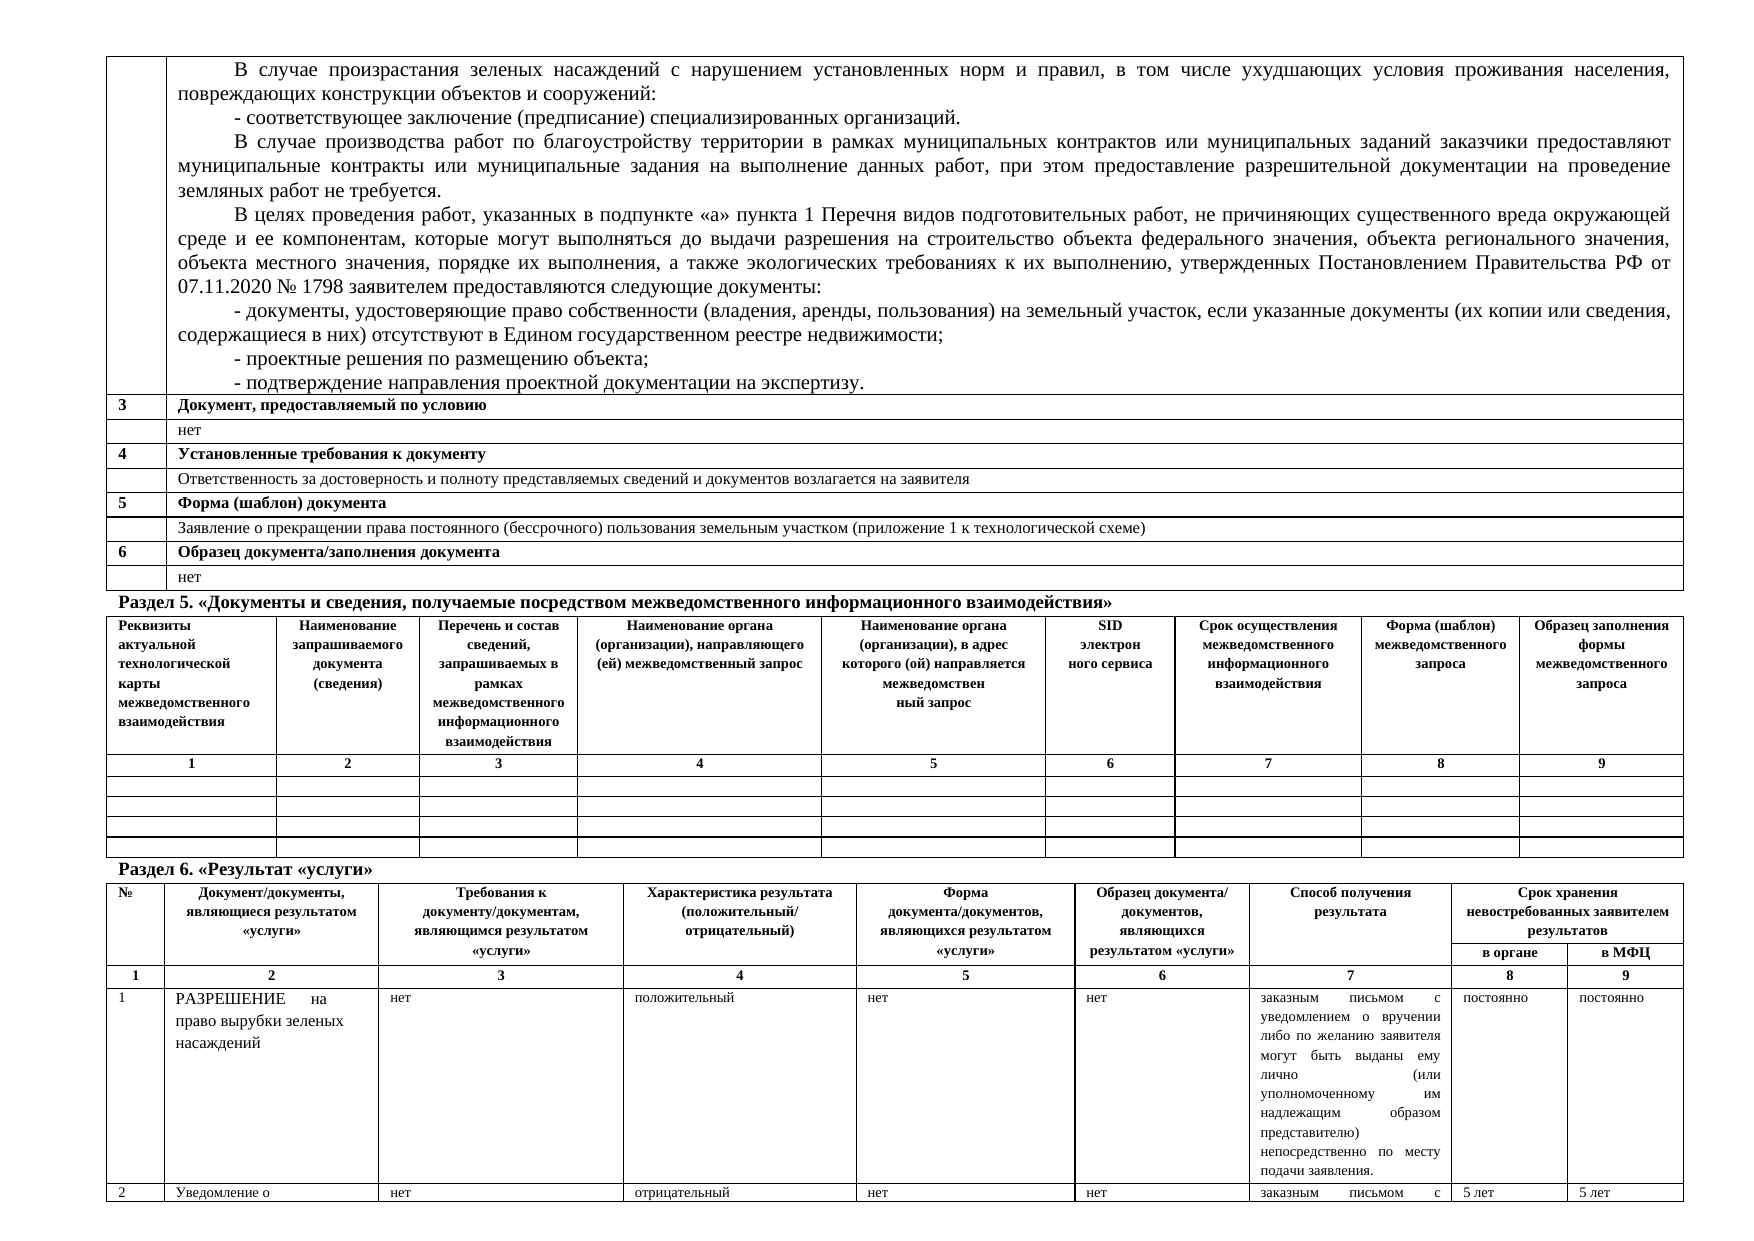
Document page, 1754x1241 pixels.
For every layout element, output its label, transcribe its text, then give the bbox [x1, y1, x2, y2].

table_cell Установленные требования к документу [167, 444, 1683, 467]
table_cell постоянно [1568, 989, 1683, 1183]
table_cell 2 [277, 755, 419, 776]
table_cell [107, 817, 276, 836]
text Раздел 6. «Результат «услуги» [118, 858, 1695, 879]
table_cell 3 [420, 755, 577, 776]
table_header Образец документа/ документов, являющихся результатом «услуги» [1076, 884, 1249, 965]
table_cell [420, 838, 577, 857]
table_cell нет [857, 989, 1074, 1183]
table_cell 4 [624, 966, 856, 987]
table_cell 3 [107, 395, 166, 418]
table_header Наименование органа (организации), направляющего (ей) межведомственный запрос [578, 617, 821, 753]
table_cell [107, 777, 276, 796]
table_cell [1176, 838, 1361, 857]
table_cell 4 [578, 755, 821, 776]
table_header Перечень и состав сведений, запрашиваемых в рамках межведомственного информационного взаимодействия [420, 617, 577, 753]
table_cell [277, 838, 419, 857]
table_cell 1 [107, 966, 164, 987]
table_header Форма (шаблон) межведомственного запроса [1362, 617, 1519, 753]
table_cell [420, 817, 577, 836]
table_cell 8 [1362, 755, 1519, 776]
table_cell [1176, 777, 1361, 796]
table_cell нет [167, 566, 1683, 590]
table_cell нет [857, 1184, 1074, 1201]
table_cell 5 лет [1568, 1184, 1683, 1201]
table_cell отрицательный [624, 1184, 856, 1201]
table_cell [277, 797, 419, 816]
table_cell [1362, 797, 1519, 816]
table_cell [578, 797, 821, 816]
table_cell Форма (шаблон) документа [167, 493, 1683, 516]
table_cell [1520, 817, 1683, 836]
table_cell 6 [1076, 966, 1249, 987]
table_cell Документ, предоставляемый по условию [167, 395, 1683, 418]
table_cell 9 [1568, 966, 1683, 987]
table_cell [277, 777, 419, 796]
table_cell [1520, 838, 1683, 857]
table_cell постоянно [1452, 989, 1567, 1183]
table_cell 2 [165, 966, 378, 987]
table_cell 1 [107, 755, 276, 776]
table_cell [107, 57, 166, 394]
table_cell [420, 797, 577, 816]
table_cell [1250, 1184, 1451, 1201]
table_cell 5 лет [1452, 1184, 1567, 1201]
table_cell [277, 817, 419, 836]
table_header Срок осуществления межведомственного информационного взаимодействия [1176, 617, 1361, 753]
table_cell [578, 838, 821, 857]
table_cell [822, 817, 1045, 836]
table_cell [1362, 817, 1519, 836]
table_cell [107, 469, 166, 492]
table_cell [578, 817, 821, 836]
table_cell [1520, 797, 1683, 816]
table_cell [1046, 817, 1174, 836]
table_header Требования к документу/документам, являющимся результатом «услуги» [379, 884, 623, 965]
table_cell нет [379, 989, 623, 1183]
table_header Наименование запрашиваемого документа (сведения) [277, 617, 419, 753]
table_cell [822, 777, 1045, 796]
table_cell нет [379, 1184, 623, 1201]
table_header Способ получения результата [1250, 884, 1451, 965]
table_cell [1250, 989, 1451, 1183]
table_cell 1 [107, 989, 164, 1183]
table_cell 9 [1520, 755, 1683, 776]
table_header Срок хранения невостребованных заявителем результатов [1452, 884, 1683, 943]
table_cell [1362, 838, 1519, 857]
table_cell нет [1076, 989, 1249, 1183]
table_cell 5 [857, 966, 1074, 987]
table_cell [822, 797, 1045, 816]
table_header Документ/документы, являющиеся результатом «услуги» [165, 884, 378, 965]
text Раздел 5. «Документы и сведения, получаемые посредством межведомственного информационного взаимодействия» [118, 591, 1695, 612]
table_header SID электрон ного сервиса [1046, 617, 1174, 753]
table_header Реквизиты актуальной технологической карты межведомственного взаимодействия [107, 617, 276, 753]
table_cell [420, 777, 577, 796]
table_cell [578, 777, 821, 796]
table_cell 4 [107, 444, 166, 467]
table_cell 3 [379, 966, 623, 987]
table_cell в органе [1452, 944, 1567, 965]
table_header Наименование органа (организации), в адрес которого (ой) направляется межведомствен ный запрос [822, 617, 1045, 753]
table_cell [107, 566, 166, 590]
table_cell 8 [1452, 966, 1567, 987]
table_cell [167, 57, 1683, 394]
table_cell РАЗРЕШЕНИЕ на право вырубки зеленых насаждений [165, 989, 378, 1183]
table_cell [107, 518, 166, 541]
table_cell 7 [1176, 755, 1361, 776]
table_cell 6 [107, 542, 166, 565]
table_cell [822, 838, 1045, 857]
table_cell Образец документа/заполнения документа [167, 542, 1683, 565]
table_cell нет [1076, 1184, 1249, 1201]
table_header Образец заполнения формы межведомственного запроса [1520, 617, 1683, 753]
table_cell Ответственность за достоверность и полноту представляемых сведений и документов возлагается на заявителя [167, 469, 1683, 492]
table_header № [107, 884, 164, 965]
table_cell 5 [107, 493, 166, 516]
table_cell [1176, 797, 1361, 816]
table_cell [1046, 838, 1174, 857]
table_cell нет [167, 420, 1683, 443]
table_cell в МФЦ [1568, 944, 1683, 965]
table_cell [107, 838, 276, 857]
table_cell [1520, 777, 1683, 796]
table_cell [107, 797, 276, 816]
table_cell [165, 1184, 378, 1201]
table_cell положительный [624, 989, 856, 1183]
table_cell 7 [1250, 966, 1451, 987]
table_header Форма документа/документов, являющихся результатом «услуги» [857, 884, 1074, 965]
table_cell Заявление о прекращении права постоянного (бессрочного) пользования земельным участком (приложение 1 к технологической схеме) [167, 518, 1683, 541]
table_cell 2 [107, 1184, 164, 1201]
table_cell 5 [822, 755, 1045, 776]
table_cell [107, 420, 166, 443]
table_cell [1362, 777, 1519, 796]
table_header Характеристика результата (положительный/ отрицательный) [624, 884, 856, 965]
table_cell [1176, 817, 1361, 836]
table_cell [1046, 777, 1174, 796]
table_cell [1046, 797, 1174, 816]
table_cell 6 [1046, 755, 1174, 776]
